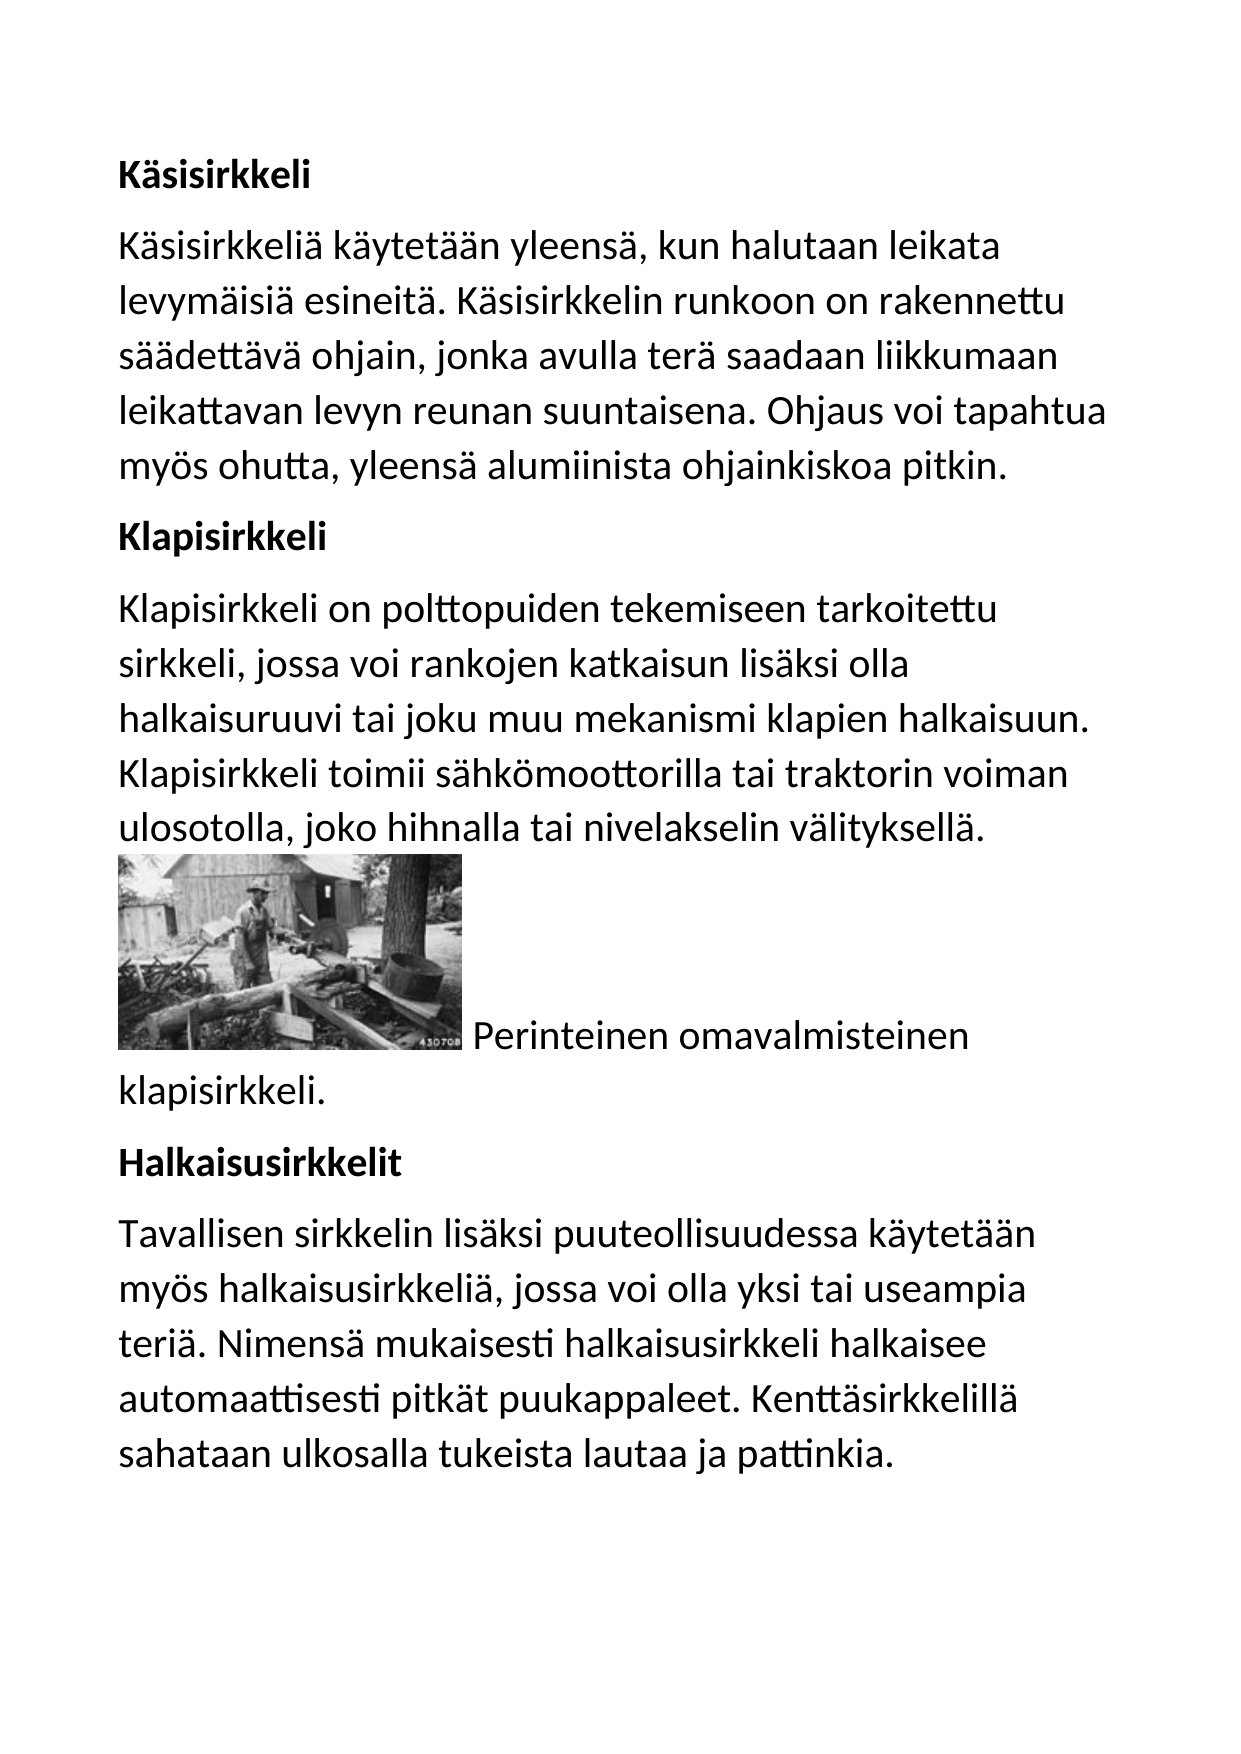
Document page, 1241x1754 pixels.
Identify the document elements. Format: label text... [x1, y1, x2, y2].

picture [118, 854, 462, 1050]
text Käsisirkkeliä käytetään yleensä, kun halutaan leikata levymäisiä esineitä. Käsisirkkelin runkoon on rakennettu säädettävä ohjain, jonka avulla terä saadaan liikkumaan leikattavan levyn reunan suuntaisena. Ohjaus voi tapahtua myös ohutta, yleensä alumiinista ohjainkiskoa pitkin. [118, 219, 1122, 489]
text Klapisirkkeli on polttopuiden tekemiseen tarkoitettu sirkkeli, jossa voi rankojen katkaisun lisäksi olla halkaisuruuvi tai joku muu mekanismi klapien halkaisuun. Klapisirkkeli toimii sähkömoottorilla tai traktorin voiman ulosotolla, joko hihnalla tai nivelakselin välityksellä. Perinteinen omavalmisteinen klapisirkkeli. [118, 582, 1122, 1115]
text Klapisirkkeli [118, 510, 1122, 561]
text Tavallisen sirkkelin lisäksi puuteollisuudessa käytetään myös halkaisusirkkeliä, jossa voi olla yksi tai useampia teriä. Nimensä mukaisesti halkaisusirkkeli halkaisee automaattisesti pitkät puukappaleet. Kenttäsirkkelillä sahataan ulkosalla tukeista lautaa ja pattinkia. [118, 1207, 1122, 1478]
text Halkaisusirkkelit [118, 1136, 1122, 1187]
text Käsisirkkeli [118, 148, 1122, 198]
